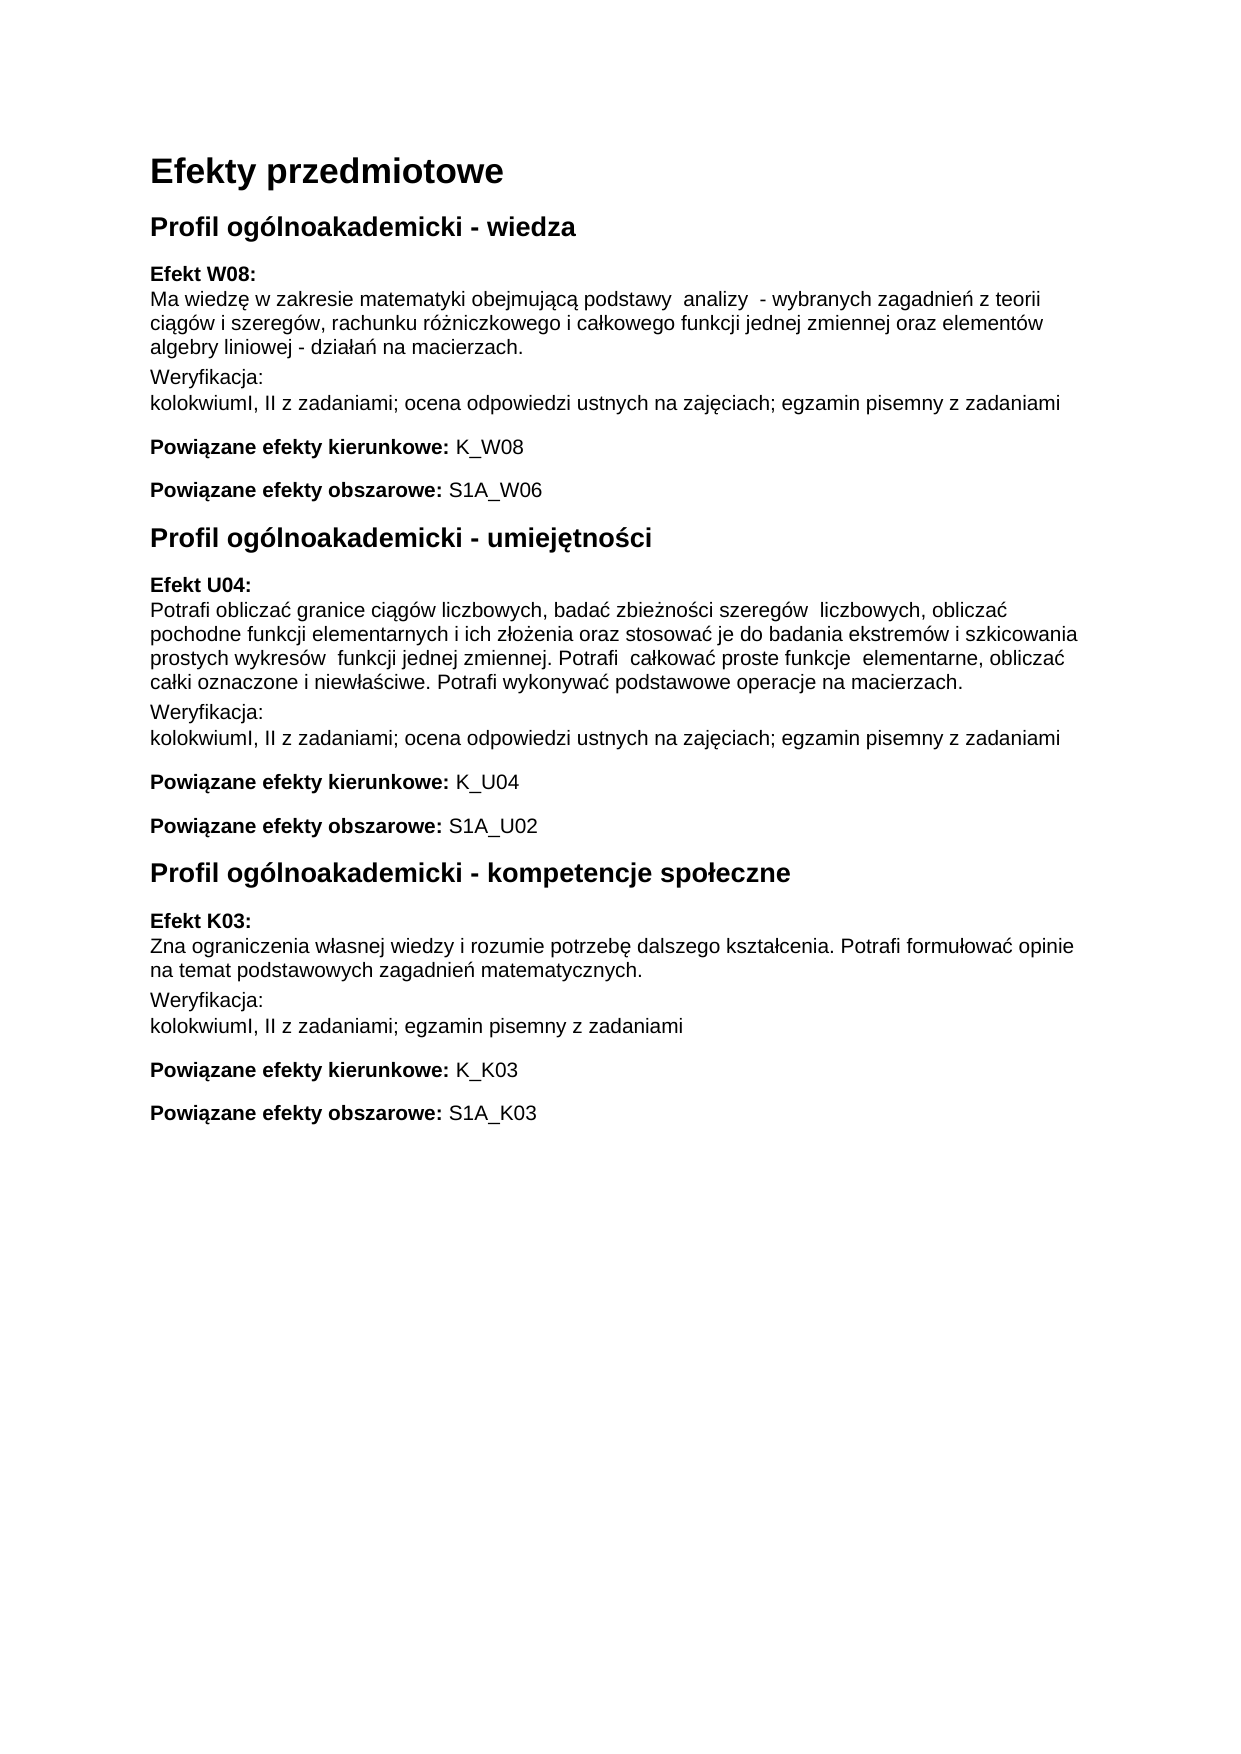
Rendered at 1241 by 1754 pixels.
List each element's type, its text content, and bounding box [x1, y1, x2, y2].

text Potrafi obliczać granice ciągów liczbowych, badać zbieżności szeregów liczbowych, obliczać pochodne funkcji elementarnych i ich złożenia oraz stosować je do badania ekstremów i szkicowania prostych wykresów funkcji jednej zmiennej. Potrafi całkować proste funkcje elementarne, obliczać całki oznaczone i niewłaściwe. Potrafi wykonywać podstawowe operacje na macierzach. [150, 598, 1090, 694]
text Weryfikacja: [150, 988, 1090, 1012]
text Powiązane efekty obszarowe: S1A_U02 [150, 814, 1090, 838]
text Powiązane efekty obszarowe: S1A_W06 [150, 478, 1090, 502]
text Powiązane efekty kierunkowe: K_K03 [150, 1057, 1090, 1081]
text Weryfikacja: [150, 700, 1090, 724]
text Powiązane efekty kierunkowe: K_W08 [150, 434, 1090, 458]
text Efekt W08: [150, 262, 1090, 286]
text Efekt U04: [150, 573, 1090, 597]
text Efekt K03: [150, 908, 1090, 932]
text Ma wiedzę w zakresie matematyki obejmującą podstawy analizy - wybranych zagadnień z teorii ciągów i szeregów, rachunku różniczkowego i całkowego funkcji jednej zmiennej oraz elementów algebry liniowej - działań na macierzach. [150, 287, 1090, 358]
subtitle Efekty przedmiotowe [150, 150, 1090, 191]
text Powiązane efekty kierunkowe: K_U04 [150, 770, 1090, 794]
text Powiązane efekty obszarowe: S1A_K03 [150, 1101, 1090, 1125]
subtitle Profil ogólnoakademicki - kompetencje społeczne [150, 857, 1090, 889]
text Zna ograniczenia własnej wiedzy i rozumie potrzebę dalszego kształcenia. Potrafi formułować opinie na temat podstawowych zagadnień matematycznych. [150, 933, 1090, 981]
subtitle Profil ogólnoakademicki - wiedza [150, 211, 1090, 242]
text kolokwiumI, II z zadaniami; ocena odpowiedzi ustnych na zajęciach; egzamin pisemny z zadaniami [150, 726, 1090, 750]
text kolokwiumI, II z zadaniami; egzamin pisemny z zadaniami [150, 1014, 1090, 1038]
subtitle Profil ogólnoakademicki - umiejętności [150, 522, 1090, 553]
text Weryfikacja: [150, 365, 1090, 389]
text kolokwiumI, II z zadaniami; ocena odpowiedzi ustnych na zajęciach; egzamin pisemny z zadaniami [150, 391, 1090, 415]
